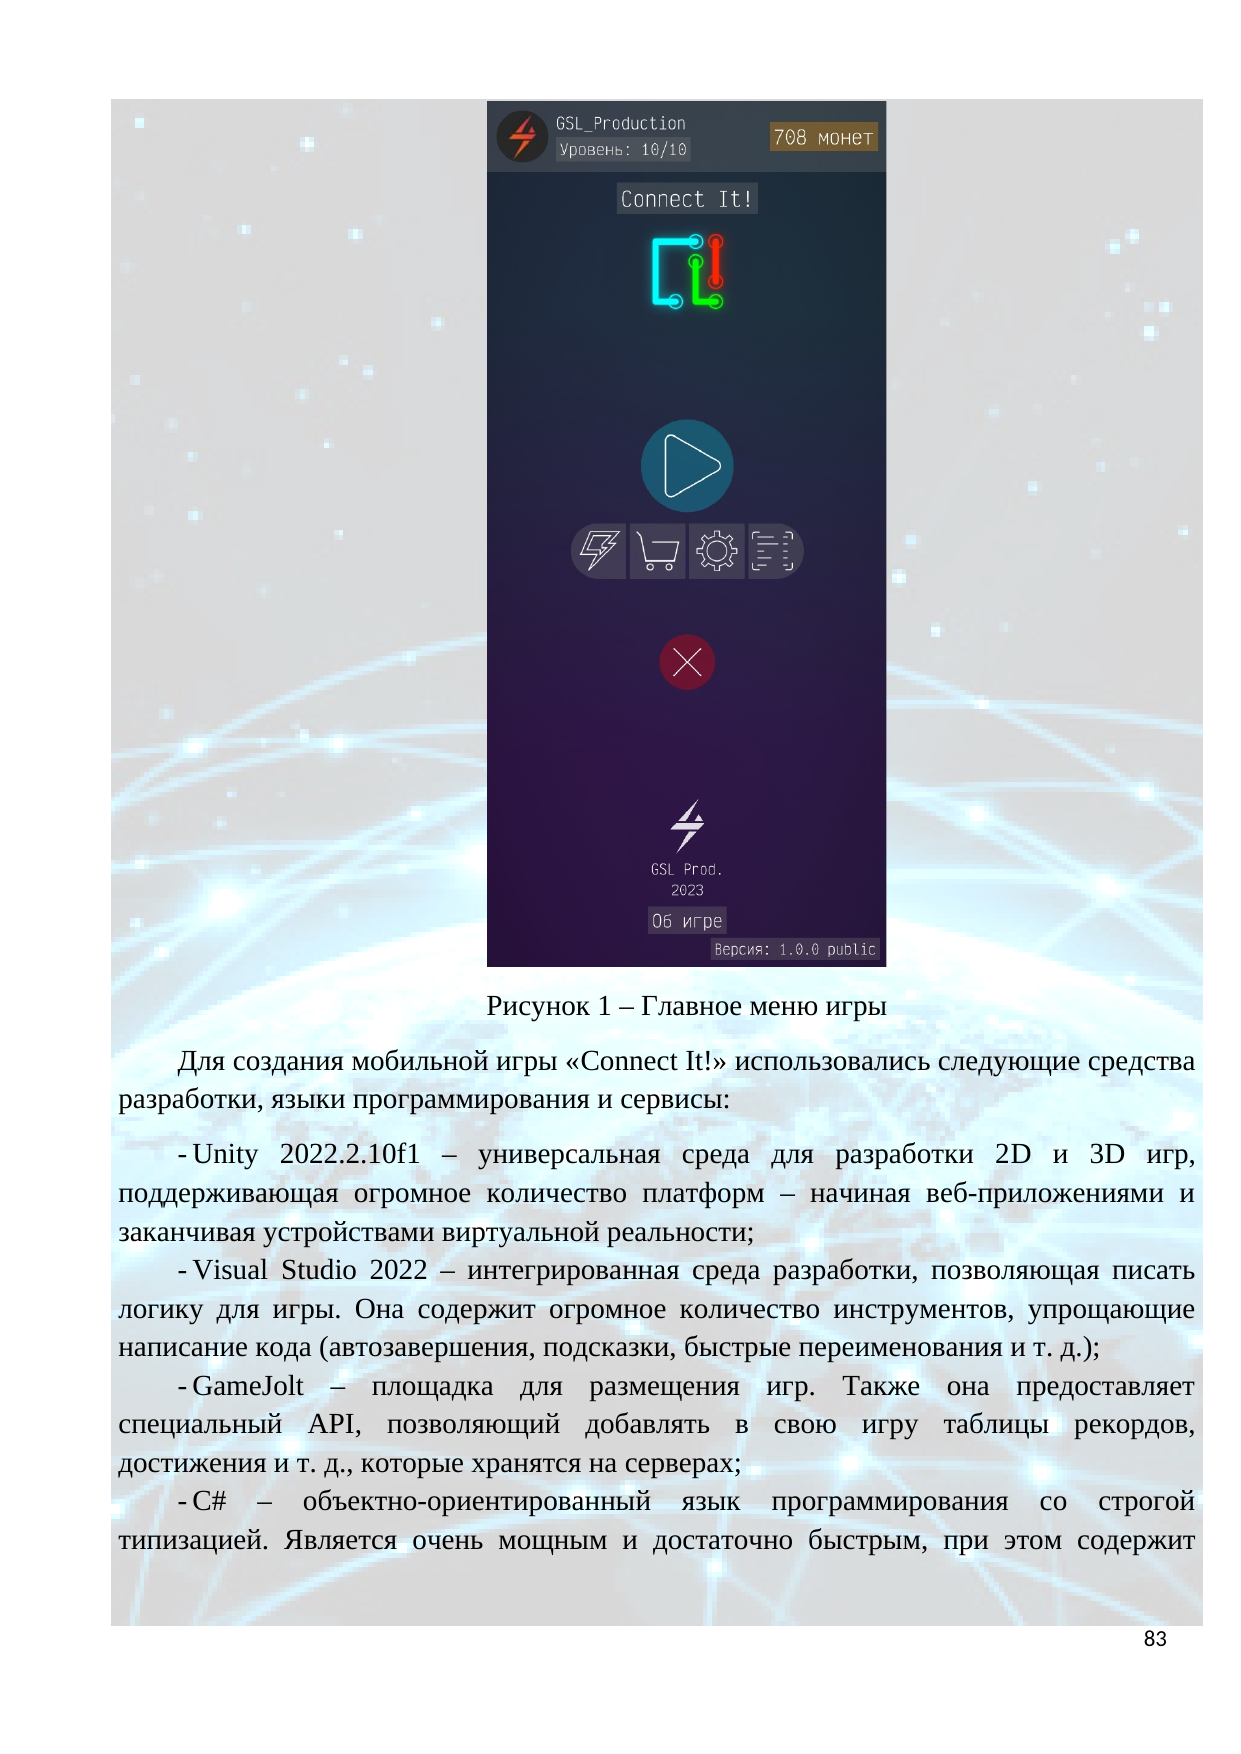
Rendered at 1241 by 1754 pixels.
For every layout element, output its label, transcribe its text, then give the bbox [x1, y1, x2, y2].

list Unity 2022.2.10f1 – универсальная среда для разработки 2D и 3D игр, поддерживающая огромное количество платформ – начиная веб-приложениями и заканчивая устройствами виртуальной реальности; [118, 1137, 1196, 1247]
text Для создания мобильной игры «Connect It!» использовались следующие средства разработки, языки программирования и сервисы: [118, 1043, 1196, 1115]
text Рисунок 1 – Главное меню игры [118, 988, 1196, 1021]
picture [487, 101, 887, 967]
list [118, 1483, 1196, 1556]
list Visual Studio 2022 – интегрированная среда разработки, позволяющая писать логику для игры. Она содержит огромное количество инструментов, упрощающие написание кода (автозавершения, подсказки, быстрые переименования и т. д.); [118, 1252, 1196, 1363]
list GameJolt – площадка для размещения игр. Также она предоставляет специальный API, позволяющий добавлять в свою игру таблицы рекордов, достижения и т. д., которые хранятся на серверах; [118, 1368, 1196, 1478]
